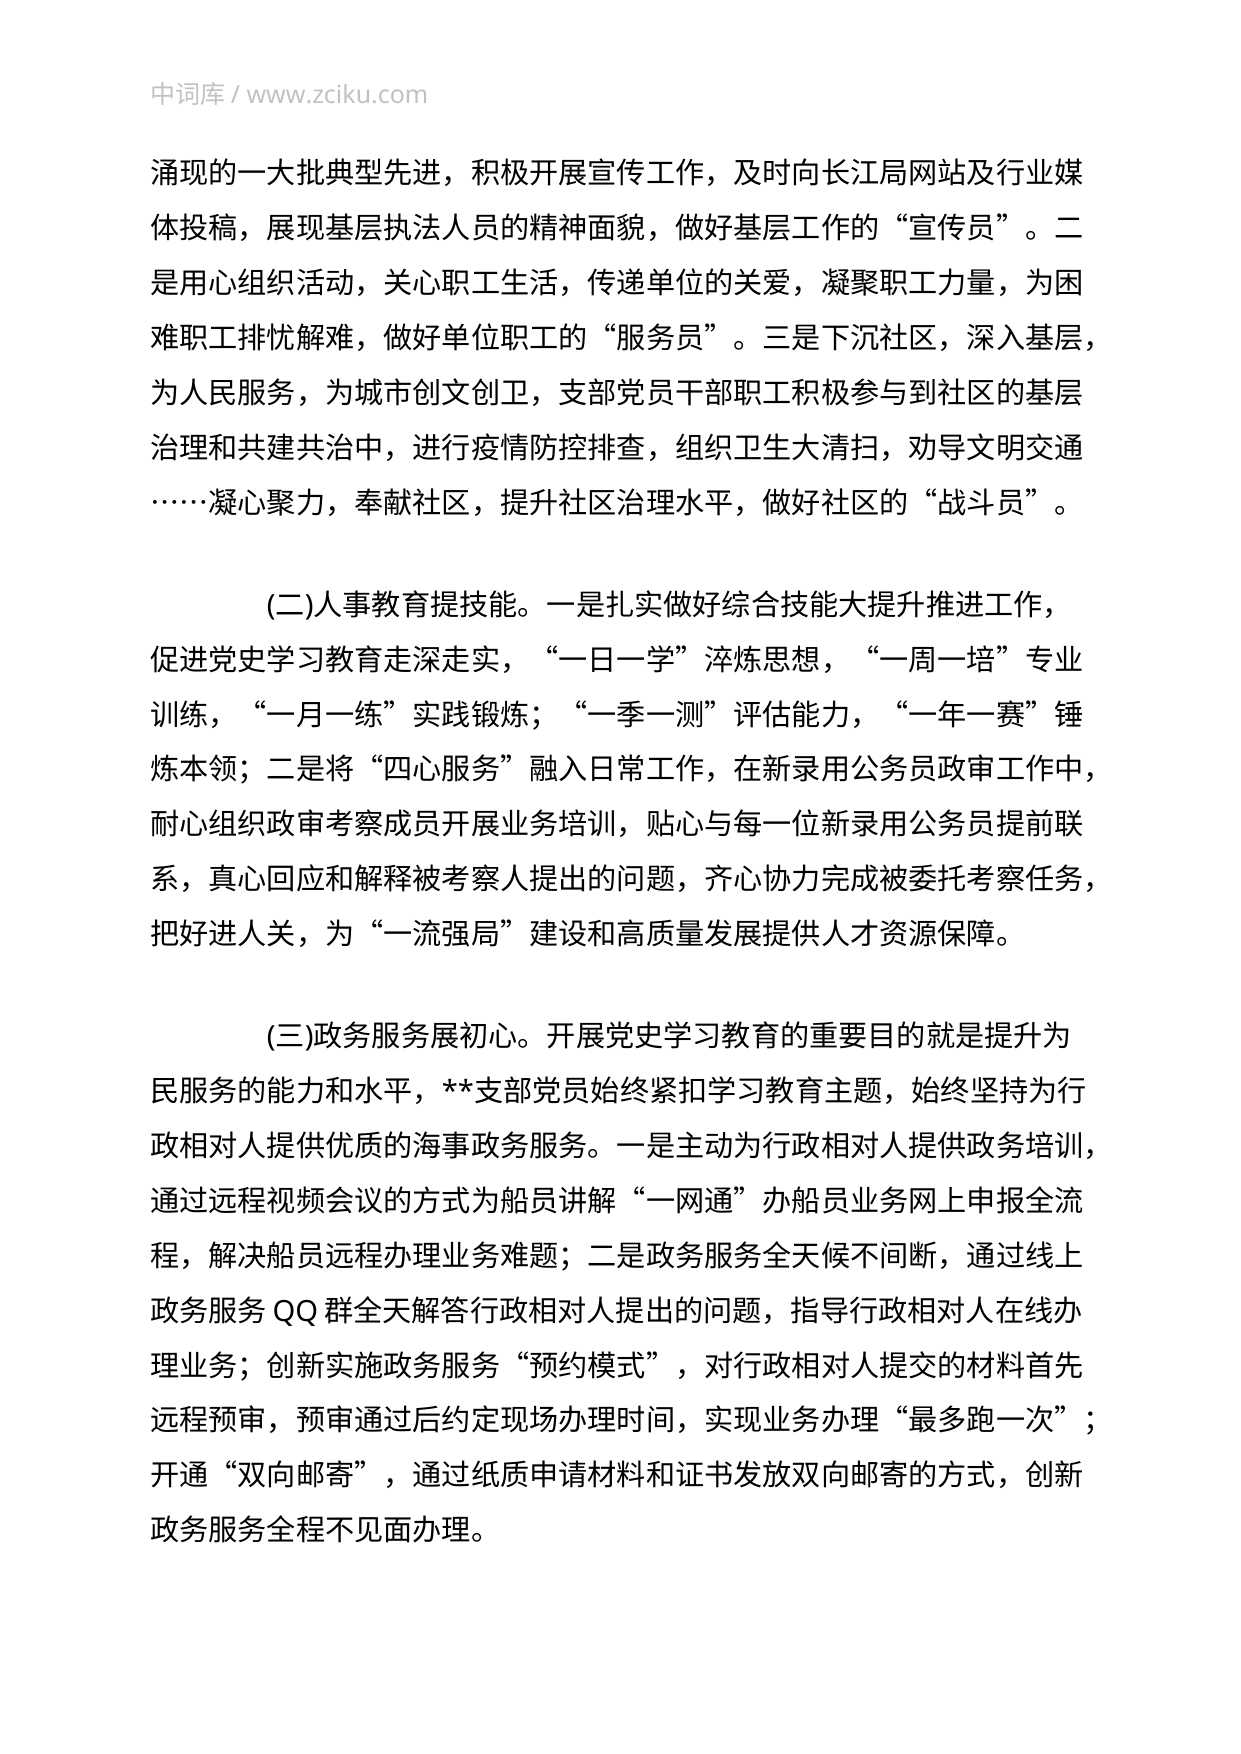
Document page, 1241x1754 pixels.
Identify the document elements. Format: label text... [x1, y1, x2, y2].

text (二)人事教育提技能。一是扎实做好综合技能大提升推进工作，促进党史学习教育走深走实，“一日一学”淬炼思想，“一周一培”专业训练，“一月一练”实践锻炼；“一季一测”评估能力，“一年一赛”锤炼本领；二是将“四心服务”融入日常工作，在新录用公务员政审工作中，耐心组织政审考察成员开展业务培训，贴心与每一位新录用公务员提前联系，真心回应和解释被考察人提出的问题，齐心协力完成被委托考察任务，把好进人关，为“一流强局”建设和高质量发展提供人才资源保障。 [150, 581, 1090, 953]
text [150, 150, 1090, 522]
text (三)政务服务展初心。开展党史学习教育的重要目的就是提升为民服务的能力和水平，**支部党员始终紧扣学习教育主题，始终坚持为行政相对人提供优质的海事政务服务。一是主动为行政相对人提供政务培训，通过远程视频会议的方式为船员讲解“一网通”办船员业务网上申报全流程，解决船员远程办理业务难题；二是政务服务全天候不间断，通过线上政务服务QQ群全天解答行政相对人提出的问题，指导行政相对人在线办理业务；创新实施政务服务“预约模式”，对行政相对人提交的材料首先远程预审，预审通过后约定现场办理时间，实现业务办理“最多跑一次”；开通“双向邮寄”，通过纸质申请材料和证书发放双向邮寄的方式，创新政务服务全程不见面办理。 [150, 1012, 1090, 1549]
